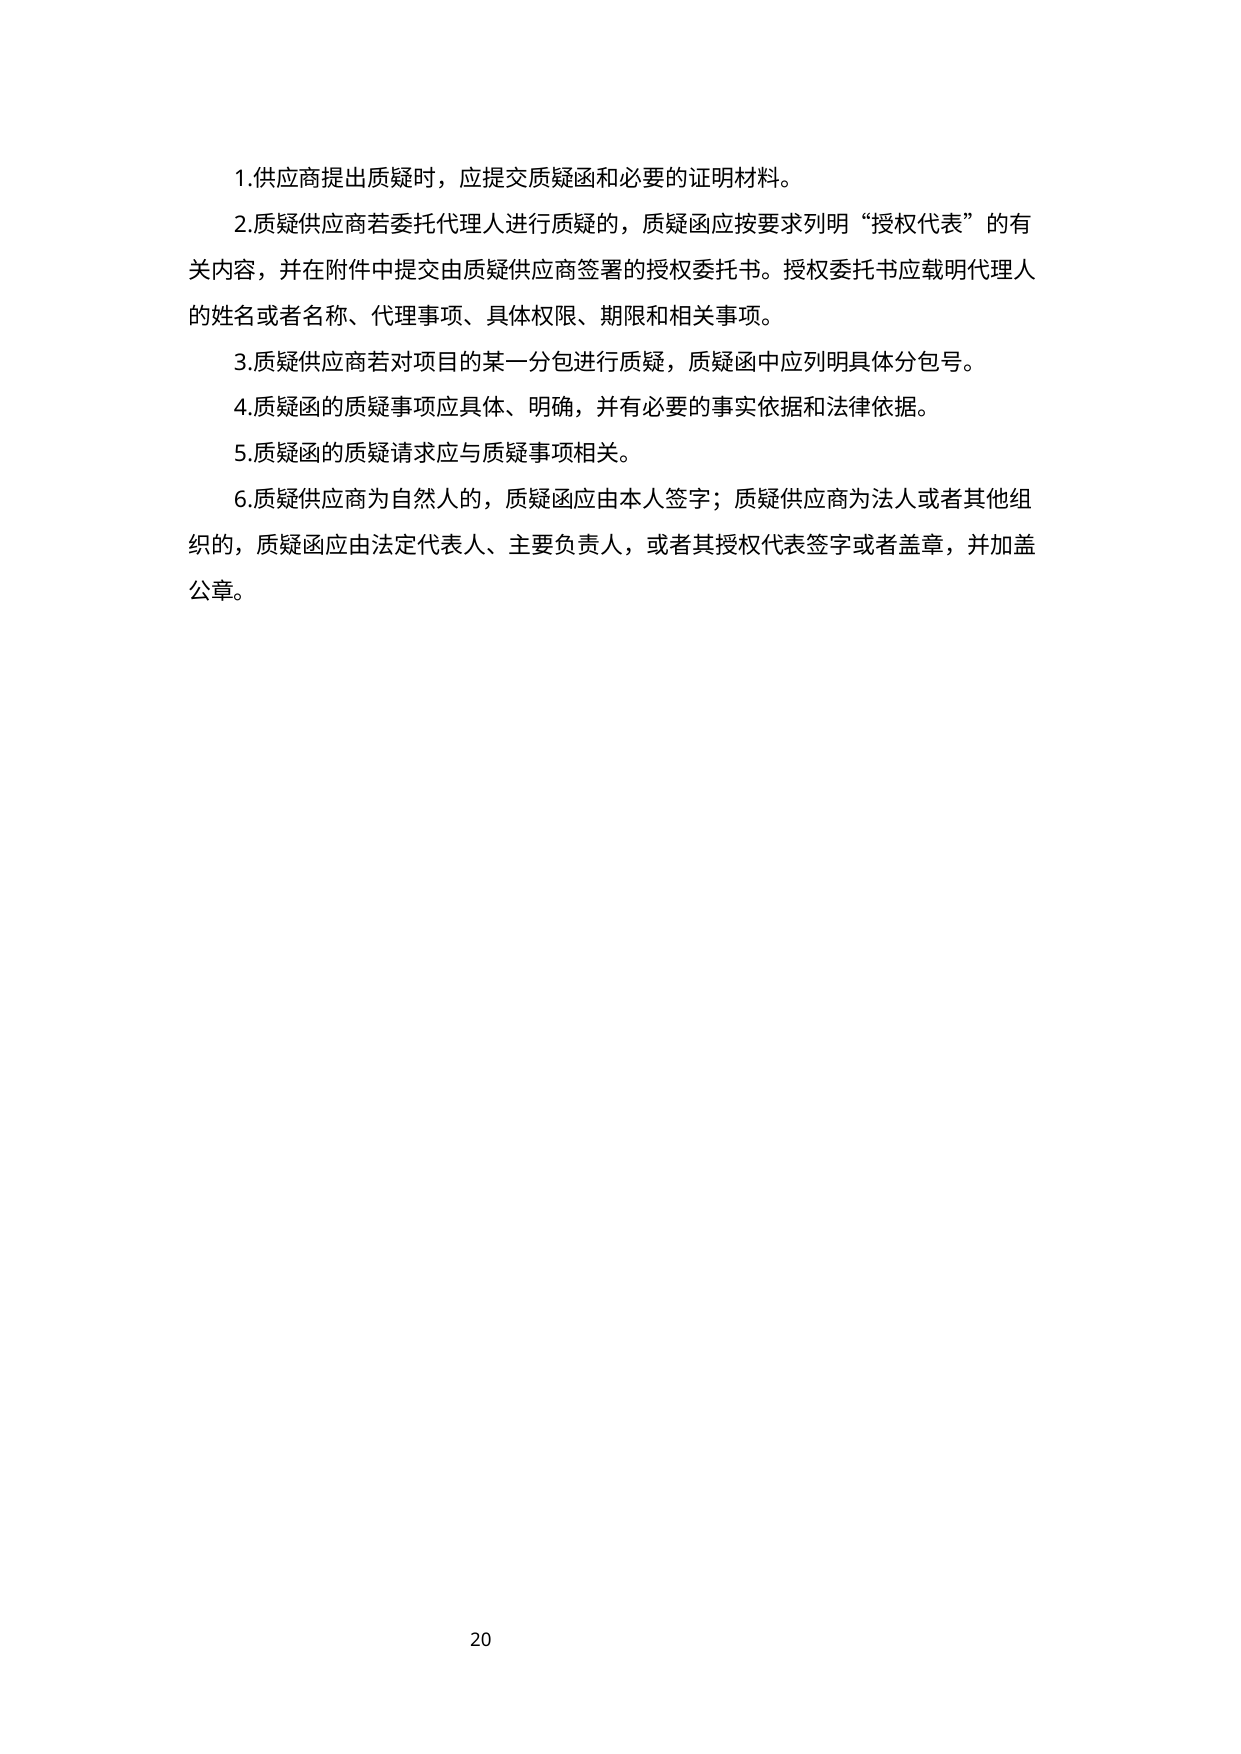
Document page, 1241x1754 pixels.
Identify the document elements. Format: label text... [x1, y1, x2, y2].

text 6.质疑供应商为自然人的，质疑函应由本人签字；质疑供应商为法人或者其他组织的，质疑函应由法定代表人、主要负责人，或者其授权代表签字或者盖章，并加盖公章。 [188, 471, 1052, 608]
text 4.质疑函的质疑事项应具体、明确，并有必要的事实依据和法律依据。 [188, 379, 1052, 425]
text 1.供应商提出质疑时，应提交质疑函和必要的证明材料。 [188, 150, 1052, 196]
text 5.质疑函的质疑请求应与质疑事项相关。 [188, 425, 1052, 471]
text 3.质疑供应商若对项目的某一分包进行质疑，质疑函中应列明具体分包号。 [188, 333, 1052, 379]
text 2.质疑供应商若委托代理人进行质疑的，质疑函应按要求列明“授权代表”的有关内容，并在附件中提交由质疑供应商签署的授权委托书。授权委托书应载明代理人的姓名或者名称、代理事项、具体权限、期限和相关事项。 [188, 196, 1052, 333]
